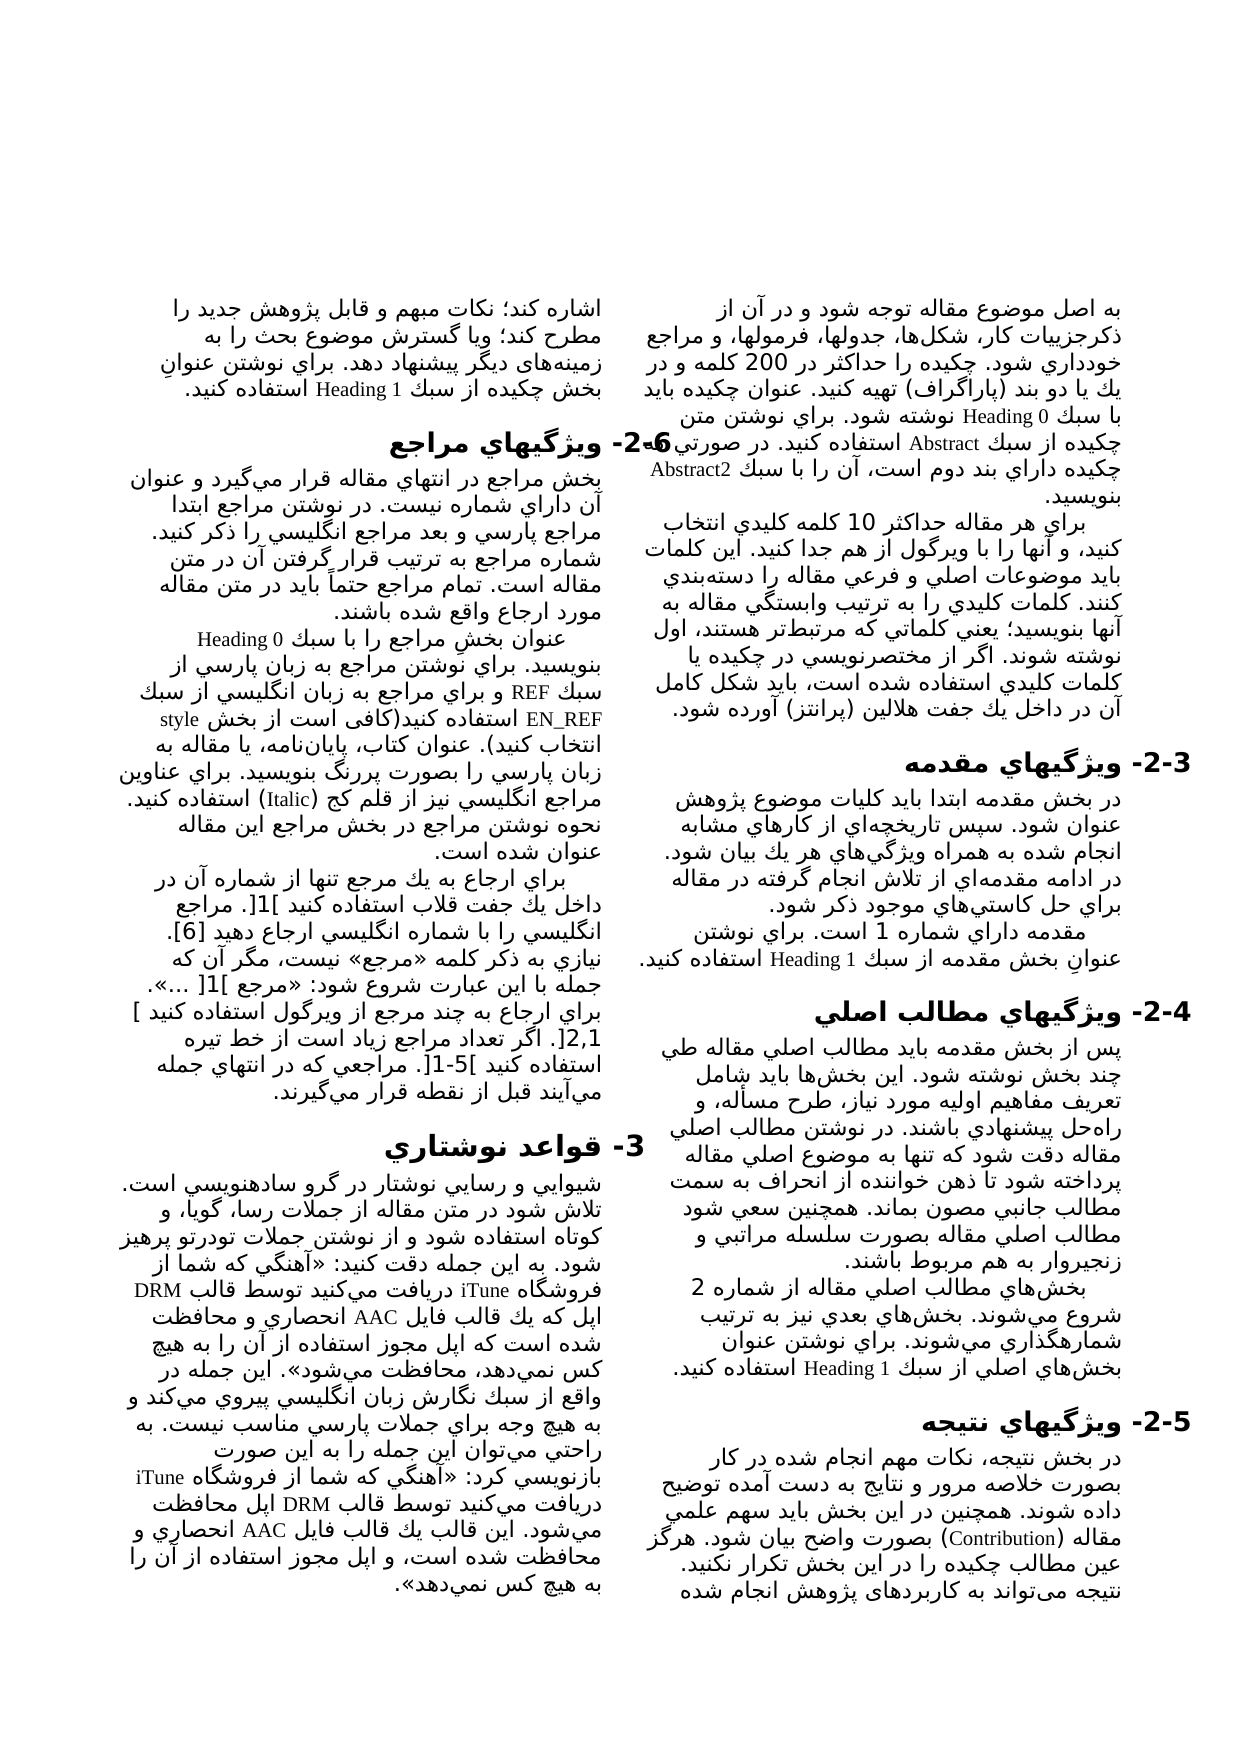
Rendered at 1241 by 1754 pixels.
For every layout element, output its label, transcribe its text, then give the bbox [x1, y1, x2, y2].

text براي ارجاع به يك مرجع تنها از شماره آن در داخل يك جفت قلاب استفاده كنيد ]1[. مراجع انگليسي را با شماره انگليسي ارجاع دهيد [6]. نيازي به ذكر كلمه «مرجع» نيست، مگر آن كه جمله با اين عبارت شروع شود: «مرجع ]1[ ...». براي ارجاع به چند مرجع از ويرگول استفاده كنيد ]2,1[. اگر تعداد مراجع زياد است از خط تيره استفاده كنيد ]5-1[. مراجعي كه در انتهاي جمله مي‌آيند قبل از نقطه قرار مي‌گيرند. [118, 865, 602, 1105]
text مقدمه داراي شماره 1 است. براي نوشتن عنوانِ بخش مقدمه از سبك Heading 1 استفاده كنيد. [638, 918, 1122, 971]
subtitle ويژگيهاي مراجع [118, 427, 602, 458]
subtitle ويژگيهاي مطالب اصلي [638, 996, 1122, 1028]
text در بخش نتيجه، نكات مهم انجام شده در كار بصورت خلاصه مرور و نتايج به دست آمده توضيح داده شوند. همچنين در اين بخش بايد سهم علمي مقاله (Contribution) بصورت واضح بيان شود. هرگز عين مطالب چكيده را در اين بخش تكرار نكنيد. نتيجه می‏‌تواند به کاربردهای پژوهش انجام شده اشاره کند؛ نکات مبهم و قابل پژوهش جديد را مطرح کند؛ ويا گسترش موضوع بحث را به زمينه‏‌های ديگر پيشنهاد دهد. براي نوشتن عنوانِ بخش چكيده از سبك Heading 1 استفاده كنيد. [638, 1444, 1122, 1604]
text در بخش مقدمه ابتدا بايد كليات موضوع پژوهش عنوان شود. سپس تاريخچه‌اي از كارهاي مشابه انجام شده به همراه ويژگي‌هاي هر يك بيان شود. در ادامه مقدمه‌اي از تلاش انجام گرفته در مقاله براي حل كاستي‌هاي موجود ذكر شود. [638, 785, 1122, 918]
text در بخش نتيجه، نكات مهم انجام شده در كار بصورت خلاصه مرور و نتايج به دست آمده توضيح داده شوند. همچنين در اين بخش بايد سهم علمي مقاله (Contribution) بصورت واضح بيان شود. هرگز عين مطالب چكيده را در اين بخش تكرار نكنيد. نتيجه می‏‌تواند به کاربردهای پژوهش انجام شده اشاره کند؛ نکات مبهم و قابل پژوهش جديد را مطرح کند؛ ويا گسترش موضوع بحث را به زمينه‏‌های ديگر پيشنهاد دهد. براي نوشتن عنوانِ بخش چكيده از سبك Heading 1 استفاده كنيد. [118, 295, 602, 402]
subtitle ويژگيهاي مقدمه [638, 747, 1122, 778]
text بخش‌هاي مطالب اصلي مقاله از شماره 2 شروع مي‌شوند. بخش‌هاي بعدي نيز به ترتيب شمارهگذاري مي‌شوند. براي نوشتن عنوان بخش‌هاي اصلي از سبك Heading 1 استفاده كنيد. [638, 1274, 1122, 1381]
text شيوايي و رسايي نوشتار در گرو سادهنويسي است. تلاش شود در متن مقاله از جملات رسا، گويا، و كوتاه استفاده شود و از نوشتن جملات تودرتو پرهيز شود. به اين جمله دقت كنيد: «آهنگي كه شما از فروشگاه iTune دريافت مي‌كنيد توسط قالب DRM اپل كه يك قالب فايل AAC انحصاري و محافظت شده است كه اپل مجوز استفاده از آن را به هيچ كس نمي‌دهد، محافظت مي‌شود». اين جمله در واقع از سبك نگارش زبان انگليسي پيروي مي‌كند و به هيچ وجه براي جملات پارسي مناسب نيست. به راحتي مي‌توان اين جمله را به اين صورت بازنويسي كرد: «آهنگي كه شما از فروشگاه iTune دريافت مي‌كنيد توسط قالب DRM اپل محافظت مي‌شود. اين قالب يك قالب فايل AAC انحصاري و محافظت شده است، و اپل مجوز استفاده از آن را به هيچ كس نمي‌دهد». [118, 1170, 602, 1597]
subtitle ويژگيهاي نتيجه [638, 1406, 1122, 1437]
subtitle قواعد نوشتاري [118, 1130, 602, 1164]
text پس از بخش مقدمه بايد مطالب اصلي مقاله طي چند بخش نوشته شود. اين بخش‌ها بايد شامل تعريف مفاهيم اوليه مورد نياز، طرح مسأله، و راه‌حل پيشنهادي باشند. در نوشتن مطالب اصلي مقاله دقت شود كه تنها به موضوع اصلي مقاله پرداخته شود تا ذهن خواننده از انحراف به سمت مطالب جانبي مصون بماند. همچنين سعي شود مطالب اصلي مقاله بصورت سلسله مراتبي و زنجيروار به هم مربوط باشند. [638, 1034, 1122, 1274]
text عنوان بخشِ مراجع را با سبك Heading 0 بنويسيد. براي نوشتن مراجع به زبان پارسي از سبك REF و براي مراجع به زبان انگليسي از سبك EN_REF استفاده كنيد(کافی است از بخش style انتخاب کنید). عنوان كتاب، پايان‌نامه، يا مقاله به زبان پارسي را بصورت پررنگ بنويسيد. براي عناوين مراجع انگليسي نيز از قلم كج (Italic) استفاده كنيد. نحوه نوشتن مراجع در بخش مراجع اين مقاله عنوان شده است. [118, 625, 602, 865]
text بخش مراجع در انتهاي مقاله قرار مي‌گيرد و عنوان آن داراي شماره نيست. در نوشتن مراجع ابتدا مراجع پارسي و بعد مراجع انگليسي را ذكر كنيد. شماره مراجع به ترتیب قرار گرفتن آن در متن مقاله است. تمام مراجع حتماً بايد در متن مقاله مورد ارجاع واقع شده باشند. [118, 465, 602, 625]
text براي هر مقاله حداكثر 10 كلمه كليدي انتخاب كنيد، و آنها را با ويرگول از هم جدا كنيد. اين كلمات بايد موضوعات اصلي و فرعي مقاله را دسته‌بندي كنند. كلمات كليدي را به ترتيب وابستگي مقاله به آنها بنويسيد؛ يعني كلماتي كه مرتبط‌تر هستند، اول نوشته شوند. اگر از مختصر‌نويسي در چكيده يا كلمات كليدي استفاده شده است، بايد شكل كامل آن در داخل يك جفت هلالين (پرانتز) آورده شود. [638, 509, 1122, 722]
